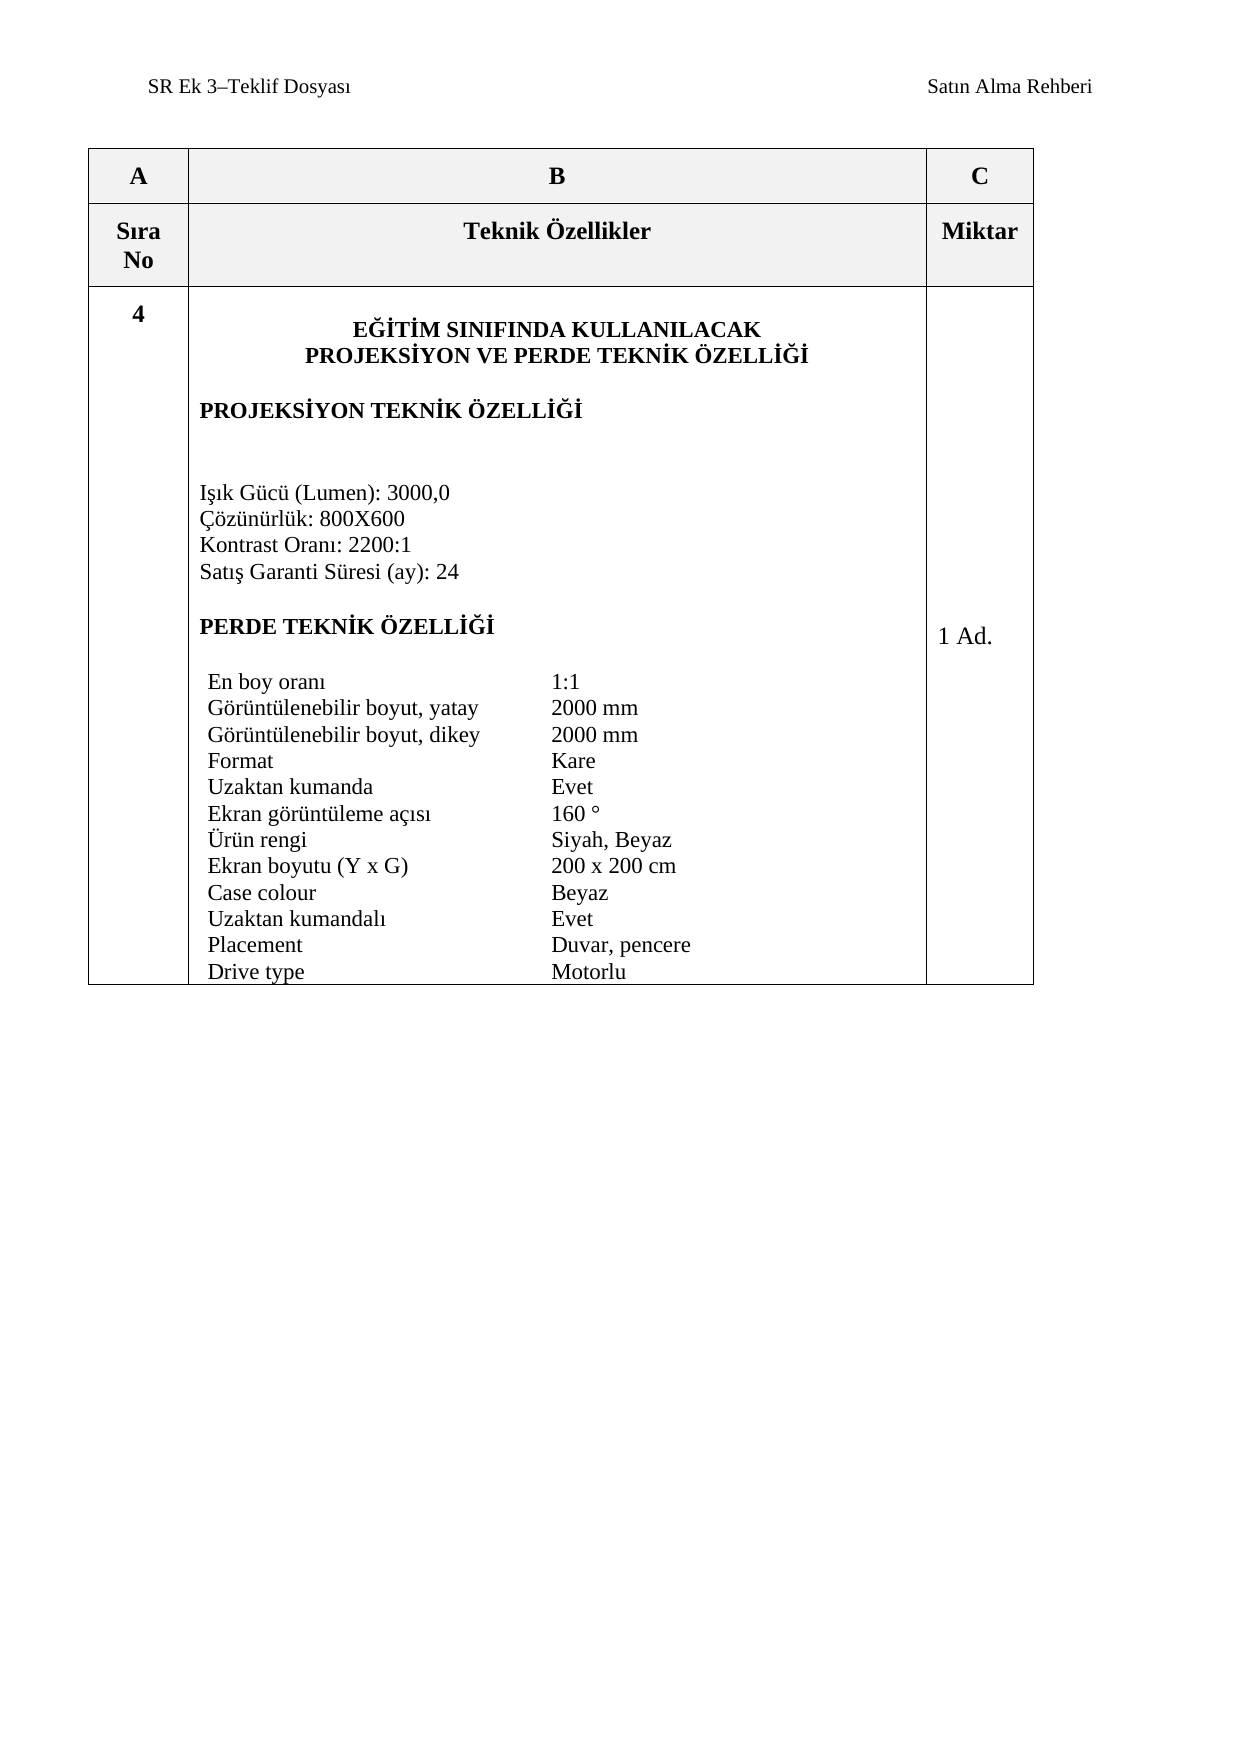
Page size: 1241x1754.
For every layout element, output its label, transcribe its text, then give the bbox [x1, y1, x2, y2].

table_cell Miktar [927, 204, 1033, 286]
table_cell EĞİTİM SINIFINDA KULLANILACAK PROJEKSİYON VE PERDE TEKNİK ÖZELLİĞİ PROJEKSİYON TEKNİK ÖZELLİĞİ Işık Gücü (Lumen): 3000,0 Çözünürlük: 800X600 Kontrast Oranı: 2200:1 Satış Garanti Süresi (ay): 24 PERDE TEKNİK ÖZELLİĞİ [189, 287, 926, 984]
table_header A [89, 149, 188, 202]
table_header B [189, 149, 926, 202]
table_cell 1 Ad. [927, 287, 1033, 984]
table_header C [927, 149, 1033, 202]
table_cell Teknik Özellikler [189, 204, 926, 286]
table_cell Sıra No [89, 204, 188, 286]
table_cell 4 [89, 287, 188, 984]
